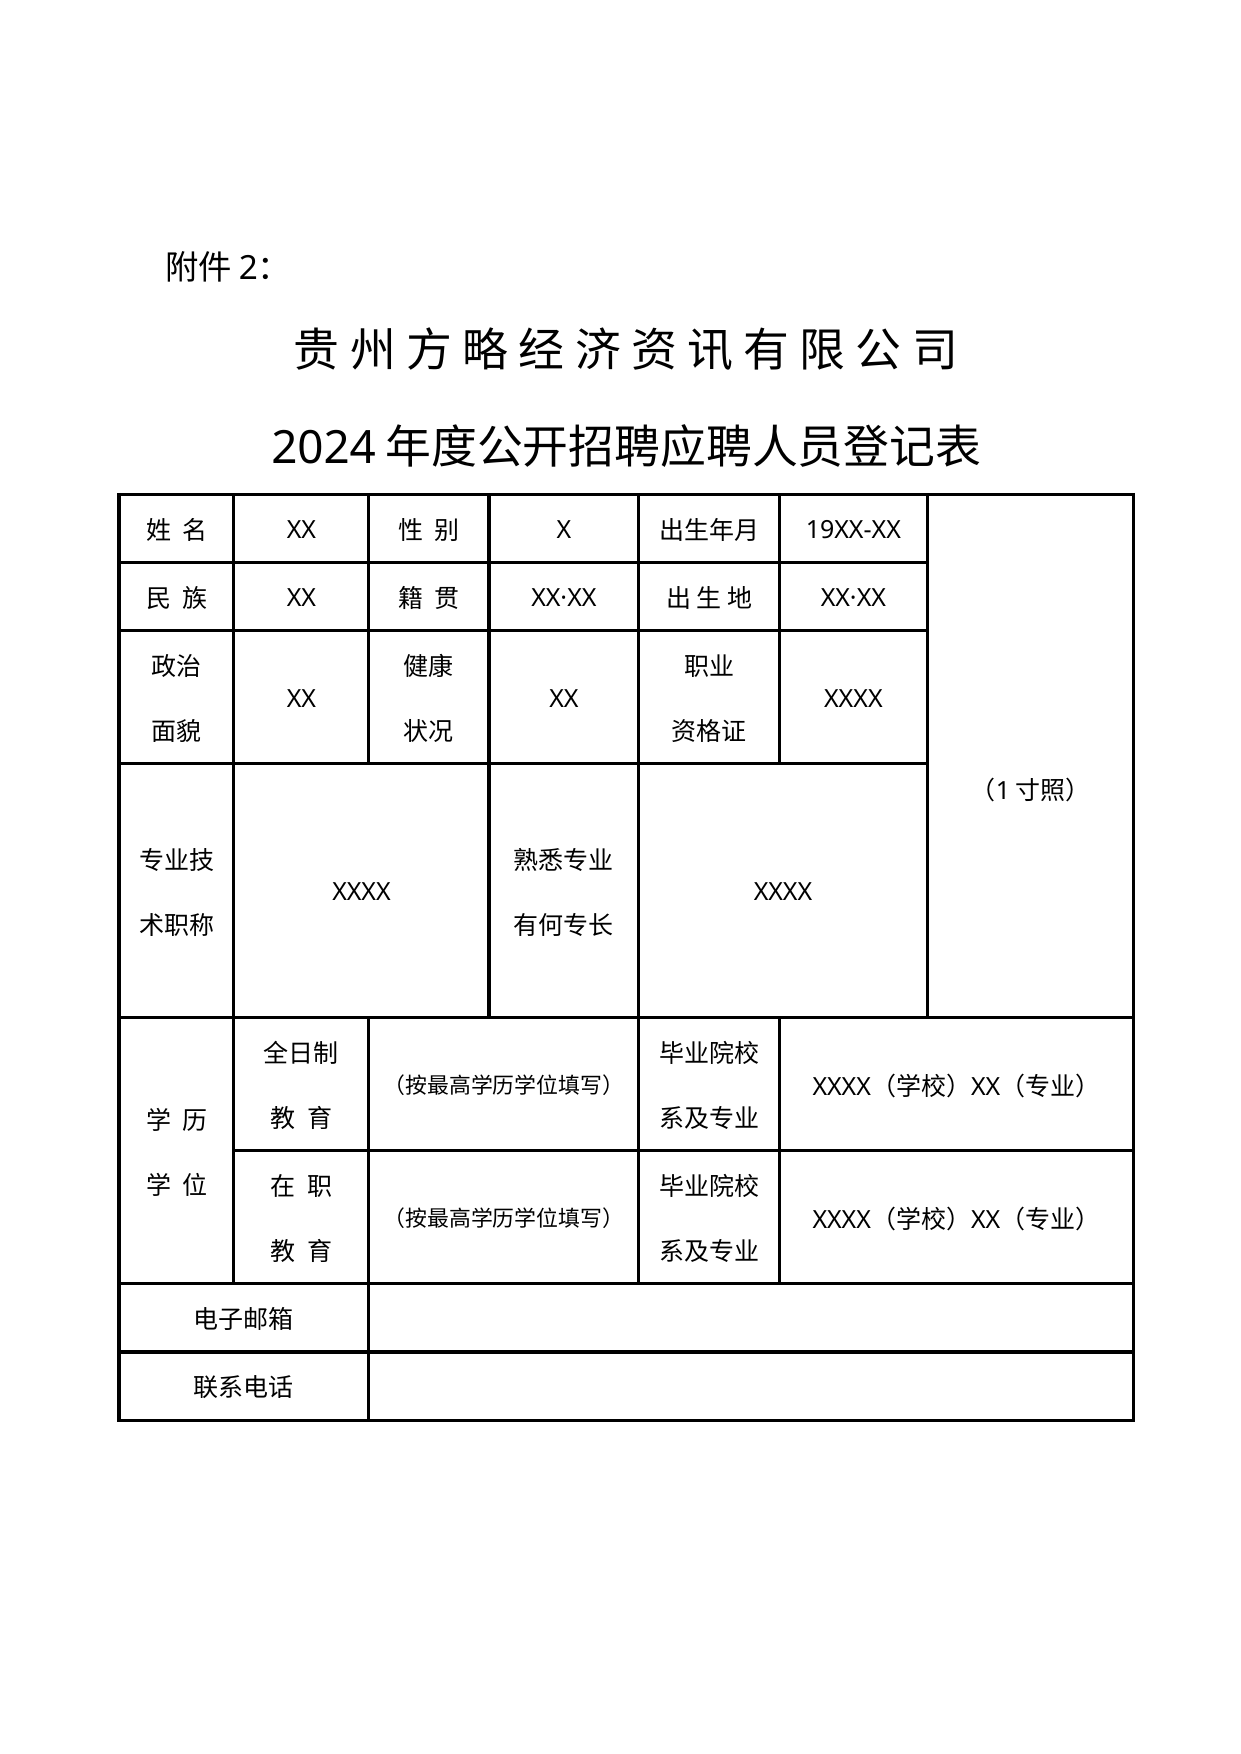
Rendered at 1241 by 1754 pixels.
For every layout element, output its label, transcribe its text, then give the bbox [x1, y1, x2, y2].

table_cell 民 族 [121, 564, 232, 629]
table_cell 电子邮箱 [121, 1285, 367, 1350]
table_cell 政治 面貌 [121, 632, 232, 762]
table_cell 专业技 术职称 [121, 765, 232, 1016]
table_cell XX [235, 632, 367, 762]
table_cell （按最高学历学位填写） [370, 1152, 637, 1282]
text 2024年度公开招聘应聘人员登记表 [165, 395, 1087, 493]
table_cell XXXX [235, 765, 487, 1016]
table_cell 健康 状况 [370, 632, 487, 762]
table_cell 在 职 教 育 [235, 1152, 367, 1282]
table_cell XXXX [781, 632, 926, 762]
table_header （1寸照） [929, 496, 1132, 1016]
table_cell [370, 1285, 1132, 1350]
table_cell 联系电话 [121, 1354, 367, 1418]
table_cell 毕业院校系及专业 [640, 1019, 778, 1149]
table_cell 职业 资格证 [640, 632, 778, 762]
table_header 出生年月 [640, 496, 778, 561]
table_cell （按最高学历学位填写） [370, 1019, 637, 1149]
table_header X [491, 496, 637, 561]
table_cell 学 历 学 位 [121, 1019, 232, 1282]
table_cell 熟悉专业 有何专长 [491, 765, 637, 1016]
table_cell XXXX（学校）XX（专业） [781, 1019, 1132, 1149]
table_cell XX·XX [491, 564, 637, 629]
table_cell XXXX（学校）XX（专业） [781, 1152, 1132, 1282]
table_cell XX [491, 632, 637, 762]
table_cell 毕业院校系及专业 [640, 1152, 778, 1282]
table_header 姓 名 [121, 496, 232, 561]
table_header 19XX-XX [781, 496, 926, 561]
table_cell 籍 贯 [370, 564, 487, 629]
table_header 性 别 [370, 496, 487, 561]
table_cell [370, 1354, 1132, 1418]
table_cell 全日制 教 育 [235, 1019, 367, 1149]
table_cell XX [235, 564, 367, 629]
table_cell XXXX [640, 765, 926, 1016]
table_cell 出 生 地 [640, 564, 778, 629]
text 附件2： [165, 233, 1087, 298]
table_cell XX·XX [781, 564, 926, 629]
text 贵州方略经济资讯有限公司 [165, 298, 1087, 395]
table_header XX [235, 496, 367, 561]
